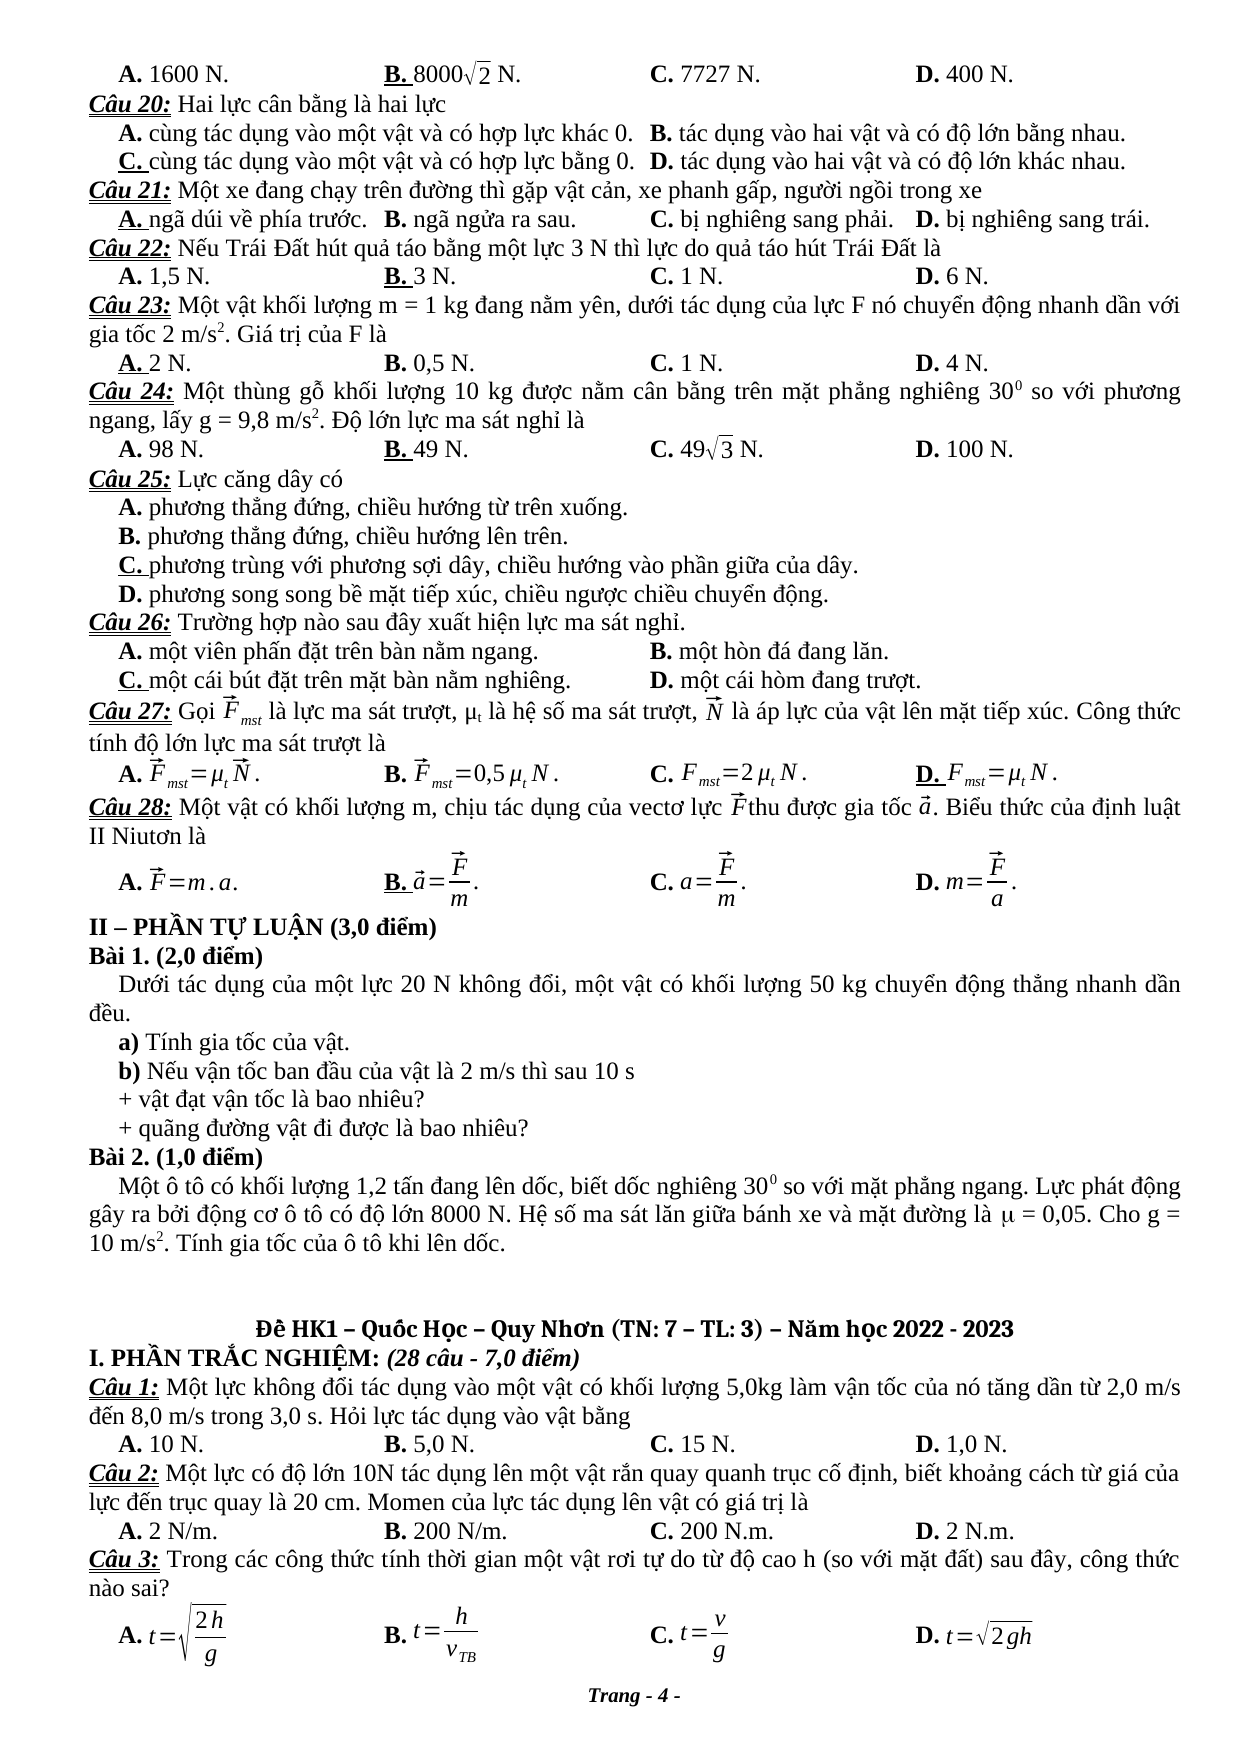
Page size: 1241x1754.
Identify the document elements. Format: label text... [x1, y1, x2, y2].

text A. phương thẳng đứng, chiều hướng từ trên xuống. [88, 492, 1181, 521]
text C. một cái bút đặt trên mặt bàn nằm nghiêng. D. một cái hòm đang trượt. [88, 665, 1181, 694]
text b) Nếu vận tốc ban đầu của vật là 2 m/s thì sau 10 s [88, 1056, 1181, 1084]
text C. cùng tác dụng vào một vật và có hợp lực bằng 0. D. tác dụng vào hai vật và có độ lớn khác nhau. [88, 146, 1181, 175]
text A. B. C. D. [88, 1602, 1181, 1666]
text Bài 2. (1,0 điểm) [88, 1142, 1181, 1171]
text A. B. C. D. [88, 757, 1181, 791]
text C. phương trùng với phương sợi dây, chiều hướng vào phần giữa của dây. [88, 550, 1181, 579]
text A. ngã dúi về phía trước. B. ngã ngửa ra sau. C. bị nghiêng sang phải. D. bị nghiêng sang trái. [88, 204, 1181, 233]
text D. phương song song bề mặt tiếp xúc, chiều ngược chiều chuyển động. [88, 579, 1181, 607]
text Bài 1. (2,0 điểm) [88, 941, 1181, 969]
text a) Tính gia tốc của vật. [88, 1027, 1181, 1056]
text Câu 1: Một lực không đổi tác dụng vào một vật có khối lượng 5,0kg làm vận tốc của nó tăng dần từ 2,0 m/s đến 8,0 m/s trong 3,0 s. Hỏi lực tác dụng vào vật bằng [88, 1372, 1181, 1429]
text Một ô tô có khối lượng 1,2 tấn đang lên dốc, biết dốc nghiêng 300 so với mặt phẳng ngang. Lực phát động gây ra bởi động cơ ô tô có độ lớn 8000 N. Hệ số ma sát lăn giữa bánh xe và mặt đường là = 0,05. Cho g = 10 m/s2. Tính gia tốc của ô tô khi lên dốc. [88, 1171, 1181, 1257]
text II – PHẦN TỰ LUẬN (3,0 điểm) [88, 912, 1181, 941]
text Câu 27: Gọi là lực ma sát trượt, μt là hệ số ma sát trượt, là áp lực của vật lên mặt tiếp xúc. Công thức tính độ lớn lực ma sát trượt là [88, 694, 1181, 757]
subtitle Đề HK1 – Quốc Học – Quy Nhơn (TN: 7 – TL: 3) – Năm học 2022 - 2023 [88, 1314, 1181, 1343]
text Câu 23: Một vật khối lượng m = 1 kg đang nằm yên, dưới tác dụng của lực F nó chuyển động nhanh dần với gia tốc 2 m/s2. Giá trị của F là [88, 290, 1181, 348]
text A. 98 N. B. 49 N. C. 49 N. D. 100 N. [88, 434, 1181, 464]
text Câu 3: Trong các công thức tính thời gian một vật rơi tự do từ độ cao h (so với mặt đất) sau đây, công thức nào sai? [88, 1544, 1181, 1602]
text A. cùng tác dụng vào một vật và có hợp lực khác 0. B. tác dụng vào hai vật và có độ lớn bằng nhau. [88, 118, 1181, 146]
text A. B. C. D. [88, 850, 1181, 912]
text Câu 28: Một vật có khối lượng m, chịu tác dụng của vectơ lực thu được gia tốc . Biểu thức của định luật II Niutơn là [88, 791, 1181, 850]
text B. phương thẳng đứng, chiều hướng lên trên. [88, 521, 1181, 550]
text A. 2 N. B. 0,5 N. C. 1 N. D. 4 N. [88, 348, 1181, 376]
text Câu 24: Một thùng gỗ khối lượng 10 kg được nằm cân bằng trên mặt phẳng nghiêng 300 so với phương ngang, lấy g = 9,8 m/s2. Độ lớn lực ma sát nghỉ là [88, 376, 1181, 434]
text A. 1600 N. B. 8000 N. C. 7727 N. D. 400 N. [88, 59, 1181, 89]
text Câu 22: Nếu Trái Đất hút quả táo bằng một lực 3 N thì lực do quả táo hút Trái Đất là [88, 233, 1181, 261]
text A. 10 N. B. 5,0 N. C. 15 N. D. 1,0 N. [88, 1429, 1181, 1458]
text Câu 21: Một xe đang chạy trên đường thì gặp vật cản, xe phanh gấp, người ngồi trong xe [88, 175, 1181, 204]
text Câu 25: Lực căng dây có [88, 464, 1181, 492]
text Câu 20: Hai lực cân bằng là hai lực [88, 89, 1181, 118]
text Câu 26: Trường hợp nào sau đây xuất hiện lực ma sát nghỉ. [88, 607, 1181, 636]
text Câu 2: Một lực có độ lớn 10N tác dụng lên một vật rắn quay quanh trục cố định, biết khoảng cách từ giá của lực đến trục quay là 20 cm. Momen của lực tác dụng lên vật có giá trị là [88, 1458, 1181, 1516]
text A. một viên phấn đặt trên bàn nằm ngang. B. một hòn đá đang lăn. [88, 636, 1181, 665]
text Dưới tác dụng của một lực 20 N không đổi, một vật có khối lượng 50 kg chuyển động thẳng nhanh dần đều. [88, 969, 1181, 1027]
text A. 1,5 N. B. 3 N. C. 1 N. D. 6 N. [88, 261, 1181, 290]
text + vật đạt vận tốc là bao nhiêu? [88, 1084, 1181, 1113]
text I. PHẦN TRẮC NGHIỆM: (28 câu - 7,0 điểm) [88, 1343, 1181, 1372]
text A. 2 N/m. B. 200 N/m. C. 200 N.m. D. 2 N.m. [88, 1516, 1181, 1544]
text + quãng đường vật đi được là bao nhiêu? [88, 1113, 1181, 1142]
